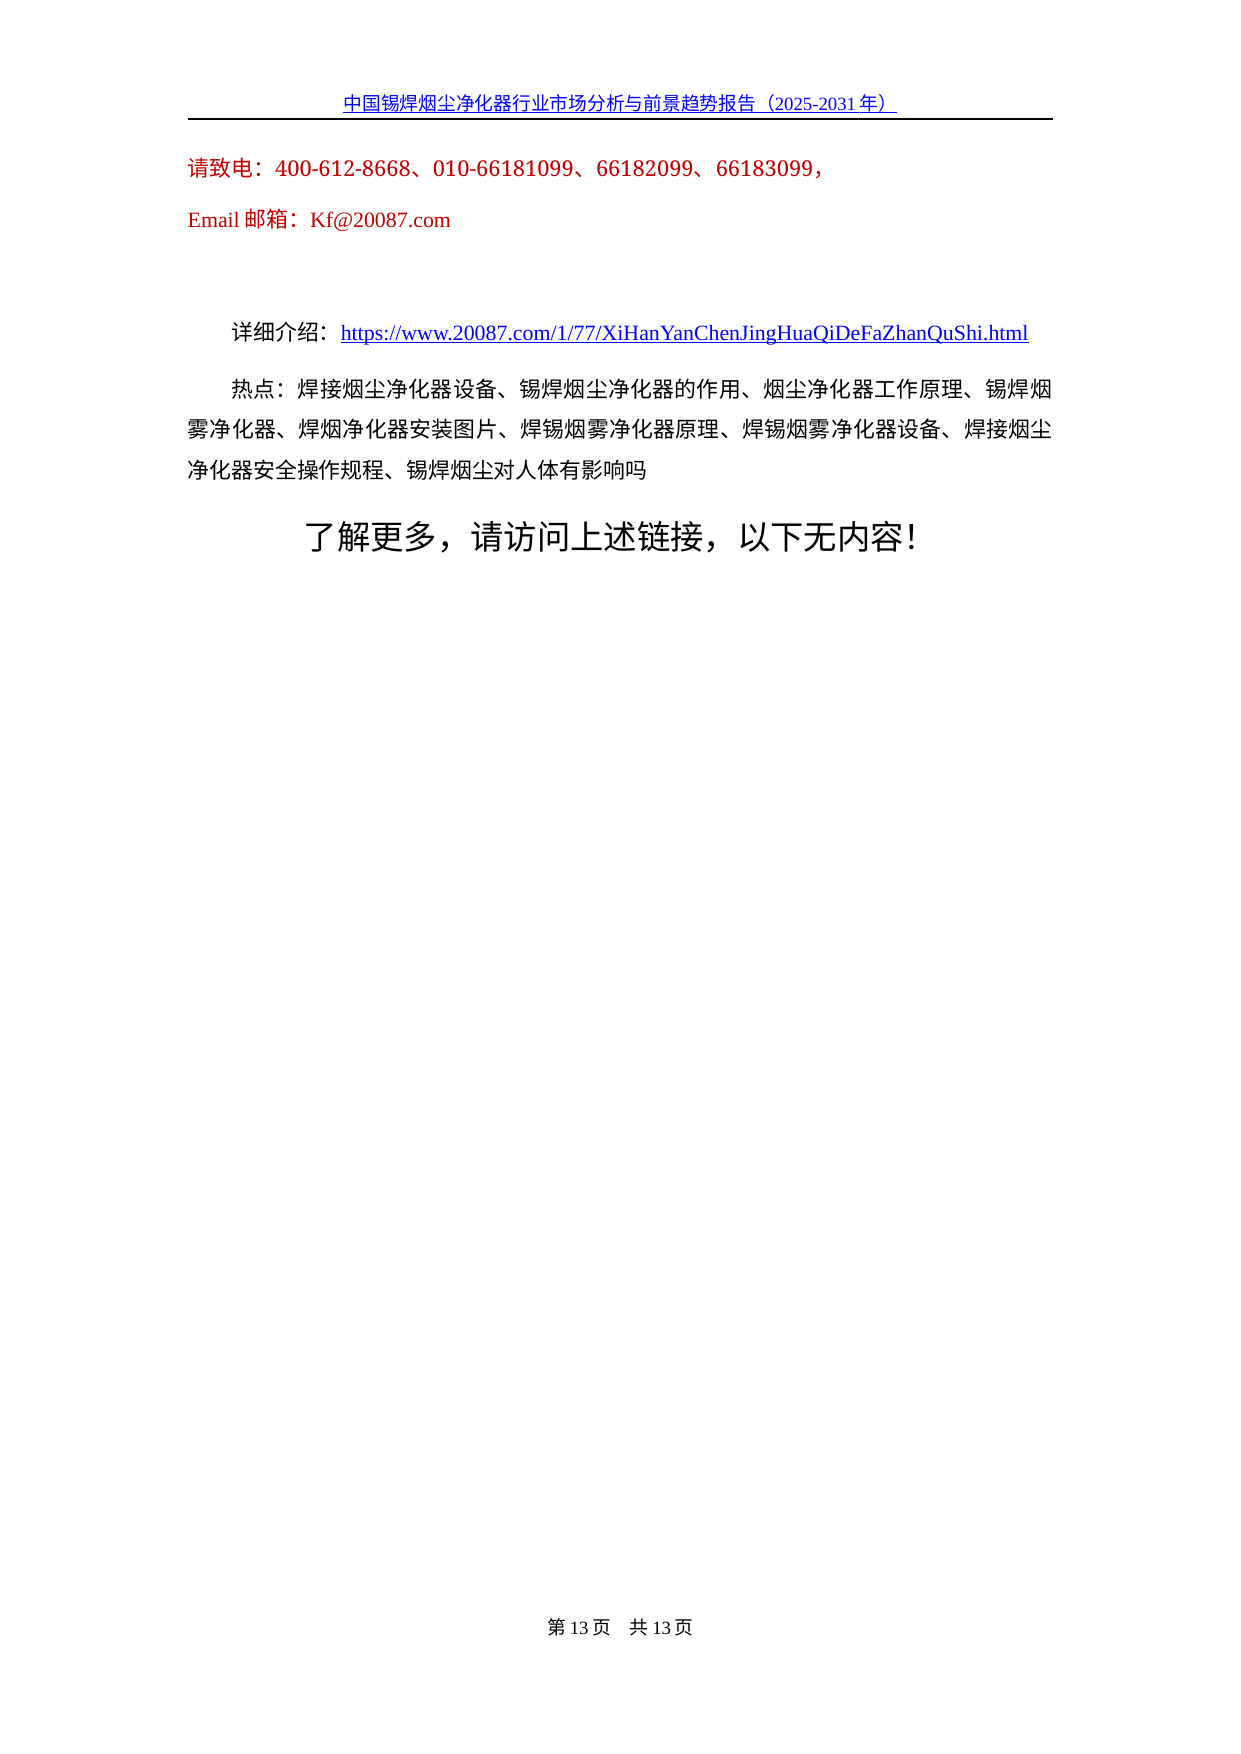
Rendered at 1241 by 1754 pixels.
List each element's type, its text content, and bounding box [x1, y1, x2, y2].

text 详细介绍：https://www.20087.com/1/77/XiHanYanChenJingHuaQiDeFaZhanQuShi.html [187, 315, 1053, 347]
text 热点：焊接烟尘净化器设备、锡焊烟尘净化器的作用、烟尘净化器工作原理、锡焊烟雾净化器、焊烟净化器安装图片、焊锡烟雾净化器原理、焊锡烟雾净化器设备、焊接烟尘净化器安全操作规程、锡焊烟尘对人体有影响吗 [187, 371, 1053, 485]
text 请致电：400-612-8668、010-66181099、66182099、66183099， [187, 150, 1053, 183]
title 了解更多，请访问上述链接，以下无内容！ [187, 503, 1053, 568]
text Email邮箱：Kf@20087.com [187, 202, 1053, 234]
